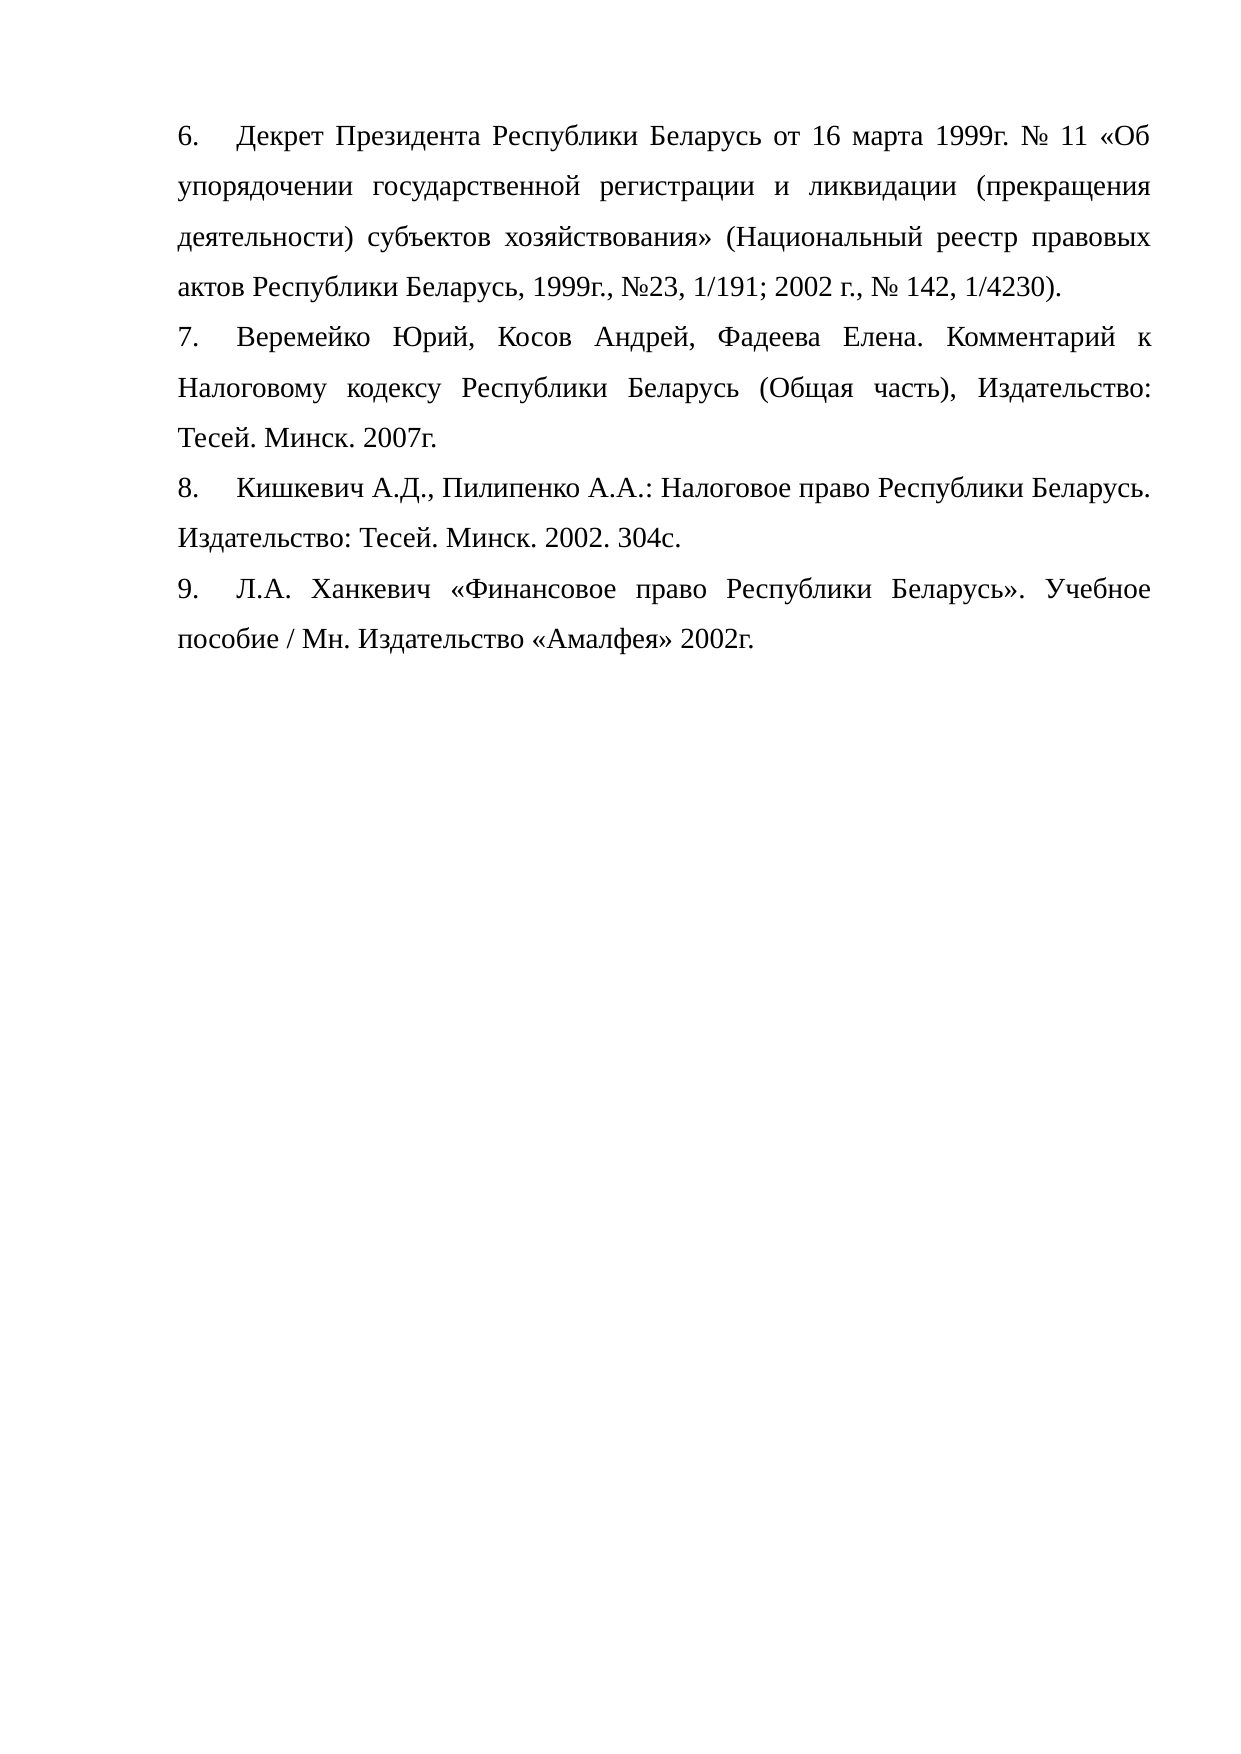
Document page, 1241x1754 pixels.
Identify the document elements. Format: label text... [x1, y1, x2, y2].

list Веремейко Юрий, Косов Андрей, Фадеева Елена. Комментарий к Налоговому кодексу Республики Беларусь (Общая часть), Издательство: Тесей. Минск. 2007г. [177, 319, 1152, 453]
list Кишкевич А.Д., Пилипенко А.А.: Налоговое право Республики Беларусь. Издательство: Тесей. Минск. 2002. 304с. [177, 470, 1152, 554]
list Декрет Президента Республики Беларусь от № 11 «Об упорядочении государственной регистрации и ликвидации (прекращения деятельности) субъектов хозяйствования» (Национальный реестр правовых актов Республики Беларусь, 1999г., №23, 1/191; ., № 142, 1/4230). [177, 118, 1152, 303]
list Л.А. Ханкевич «Финансовое право Республики Беларусь». Учебное пособие / Мн. Издательство «Амалфея» 2002г. [177, 571, 1152, 655]
